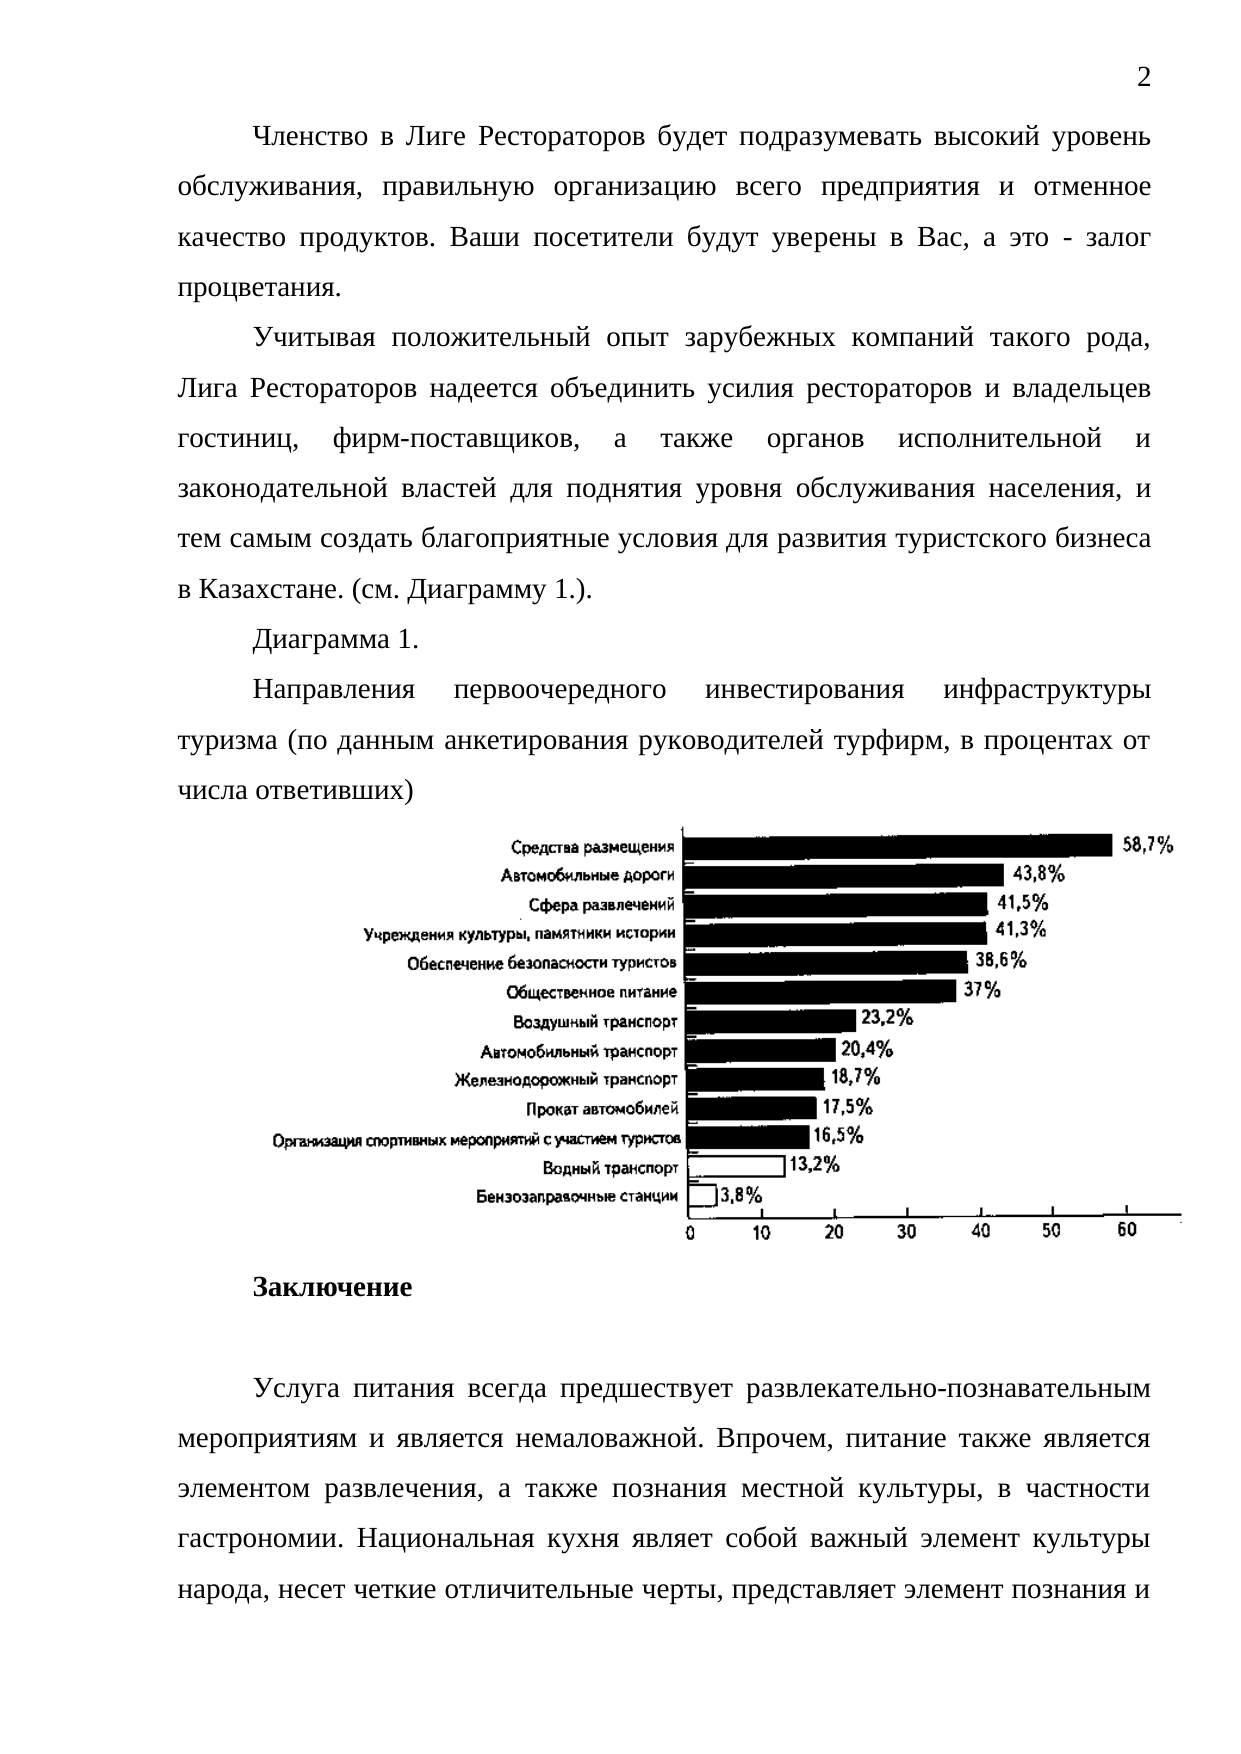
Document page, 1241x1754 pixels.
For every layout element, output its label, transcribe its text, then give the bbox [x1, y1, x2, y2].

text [177, 1370, 1152, 1604]
picture [252, 822, 1209, 1253]
text Учитывая положительный опыт зарубежных компаний такого рода, Лига Рестораторов надеется объединить усилия рестораторов и владельцев гостиниц, фирм-поставщиков, а также органов исполнительной и законодательной властей для поднятия уровня обслуживания населения, и тем самым создать благоприятные условия для развития туристского бизнеса в Казахстане. (см. Диаграмму 1.). [177, 319, 1152, 604]
text Диаграмма 1. [177, 621, 1152, 655]
text Направления первоочередного инвестирования инфраструктуры туризма (по данным анкетирования руководителей турфирм, в процентах от числа ответивших) [177, 672, 1152, 806]
subtitle Заключение [177, 1269, 1152, 1303]
text Членство в Лиге Рестораторов будет подразумевать высокий уровень обслуживания, правильную организацию всего предприятия и отменное качество продуктов. Ваши посетители будут уверены в Вас, а это - залог процветания. [177, 118, 1152, 303]
